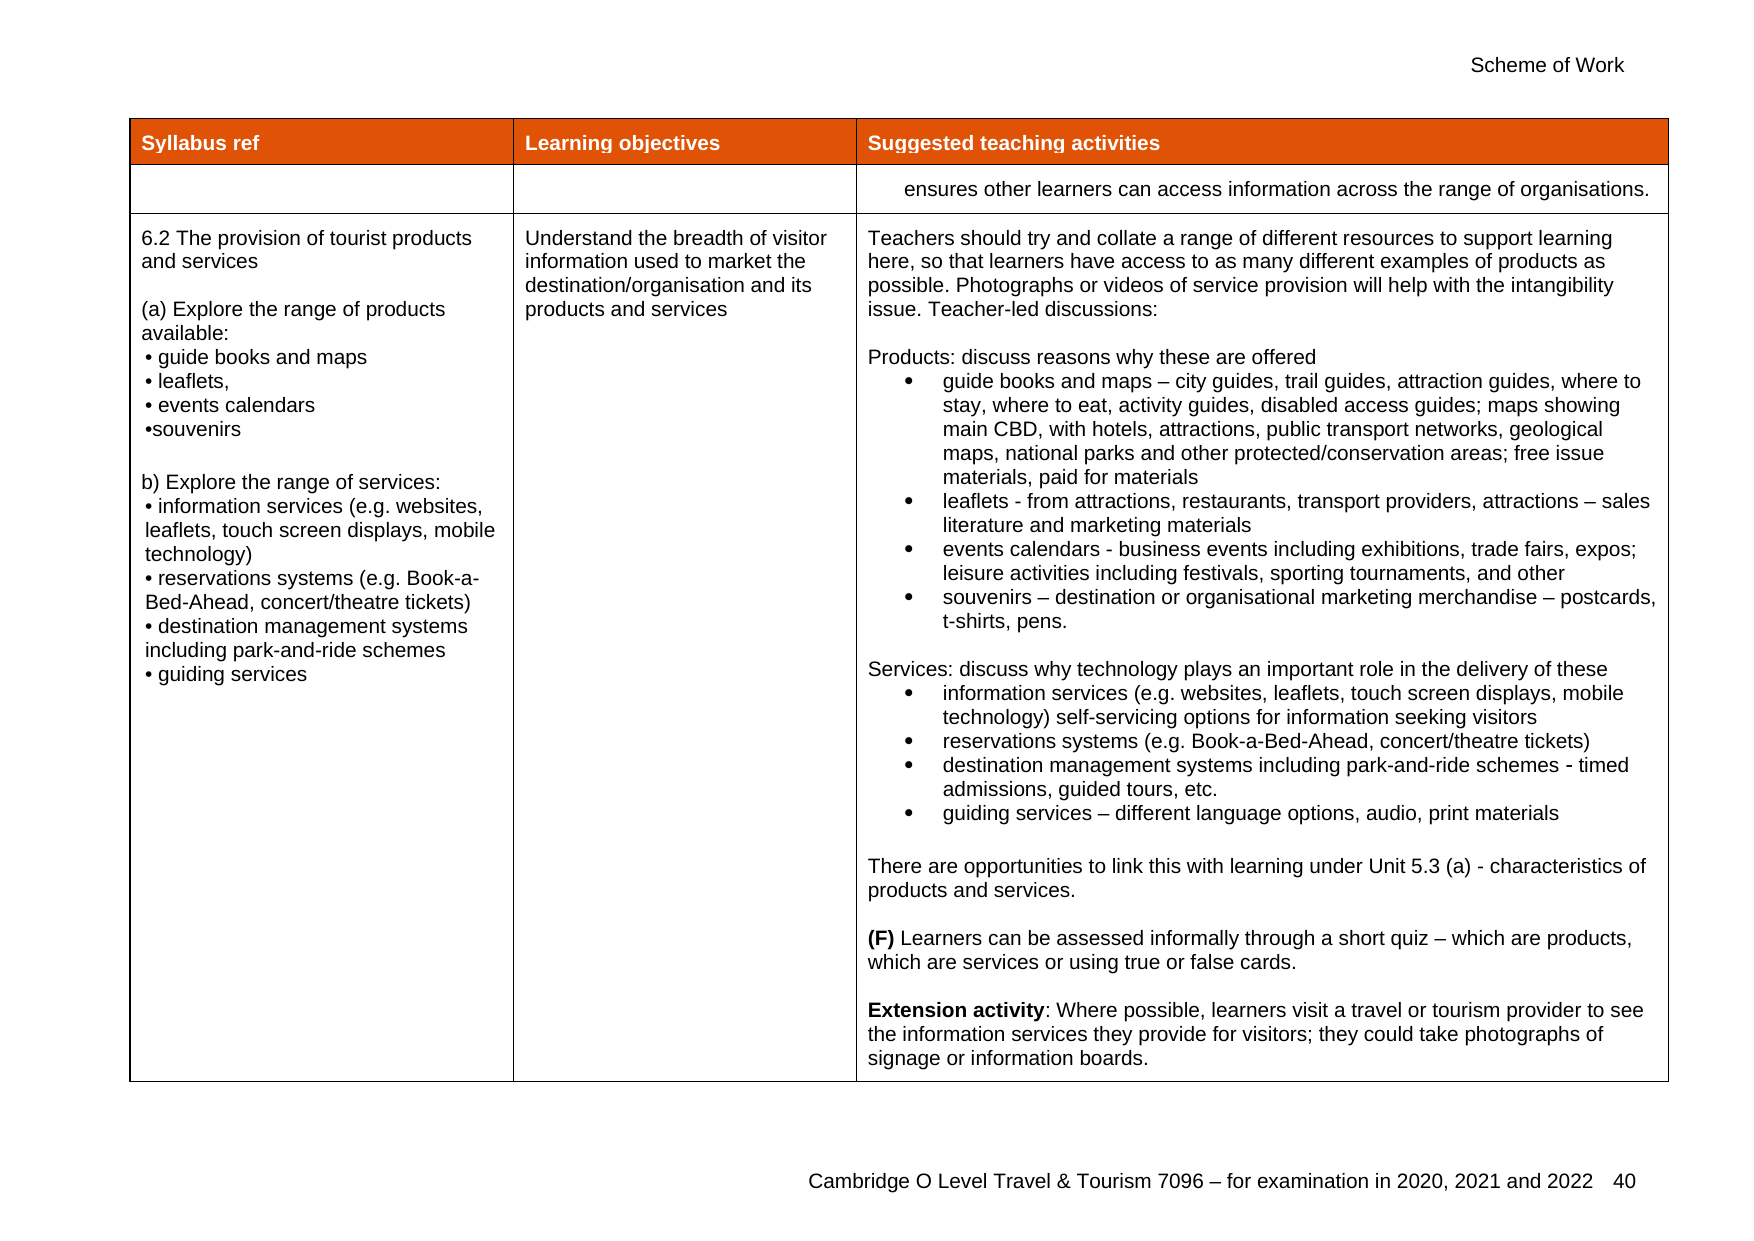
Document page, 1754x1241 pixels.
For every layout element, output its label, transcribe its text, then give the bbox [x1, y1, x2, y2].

table_header Suggested teaching activities [857, 119, 1668, 164]
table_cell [131, 165, 513, 212]
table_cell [514, 165, 856, 212]
table_header Learning objectives [514, 119, 856, 164]
table_cell 6.2 The provision of tourist products and services (a) Explore the range of products available: • guide books and maps • leaflets, • events calendars •souvenirs b) Explore the range of services: • information services (e.g. websites, leaflets, touch screen displays, mobile technology) • reservations systems (e.g. Book-a-Bed-Ahead, concert/theatre tickets) • destination management systems including park-and-ride schemes • guiding services [131, 214, 513, 1081]
table_header Syllabus ref [131, 119, 513, 164]
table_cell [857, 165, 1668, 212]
table_cell Understand the breadth of visitor information used to market the destination/organisation and its products and services [514, 214, 856, 1081]
table_cell Teachers should try and collate a range of different resources to support learning here, so that learners have access to as many different examples of products as possible. Photographs or videos of service provision will help with the intangibility issue. Teacher-led discussions: Products: discuss reasons why these are offered guide books and maps – city guides, trail guides, attraction guides, where to stay, where to eat, activity guides, disabled access guides; maps showing main CBD, with hotels, attractions, public transport networks, geological maps, national parks and other protected/conservation areas; free issue materials, paid for materials leaflets - from attractions, restaurants, transport providers, attractions – sales literature and marketing materials events calendars - business events including exhibitions, trade fairs, expos; leisure activities including festivals, sporting tournaments, and other souvenirs – destination or organisational marketing merchandise – postcards, t-shirts, pens. Services: discuss why technology plays an important role in the delivery of these information services (e.g. websites, leaflets, touch screen displays, mobile technology) self-servicing options for information seeking visitors reservations systems (e.g. Book-a-Bed-Ahead, concert/theatre tickets) destination management systems including park-and-ride schemes timed admissions, guided tours, etc. guiding services – different language options, audio, print materials There are opportunities to link this with learning under Unit 5.3 (a) - characteristics of products and services. (F) Learners can be assessed informally through a short quiz – which are products, which are services or using true or false cards. Extension activity: Where possible, learners visit a travel or tourism provider to see the information services they provide for visitors; they could take photographs of signage or information boards. [857, 214, 1668, 1081]
